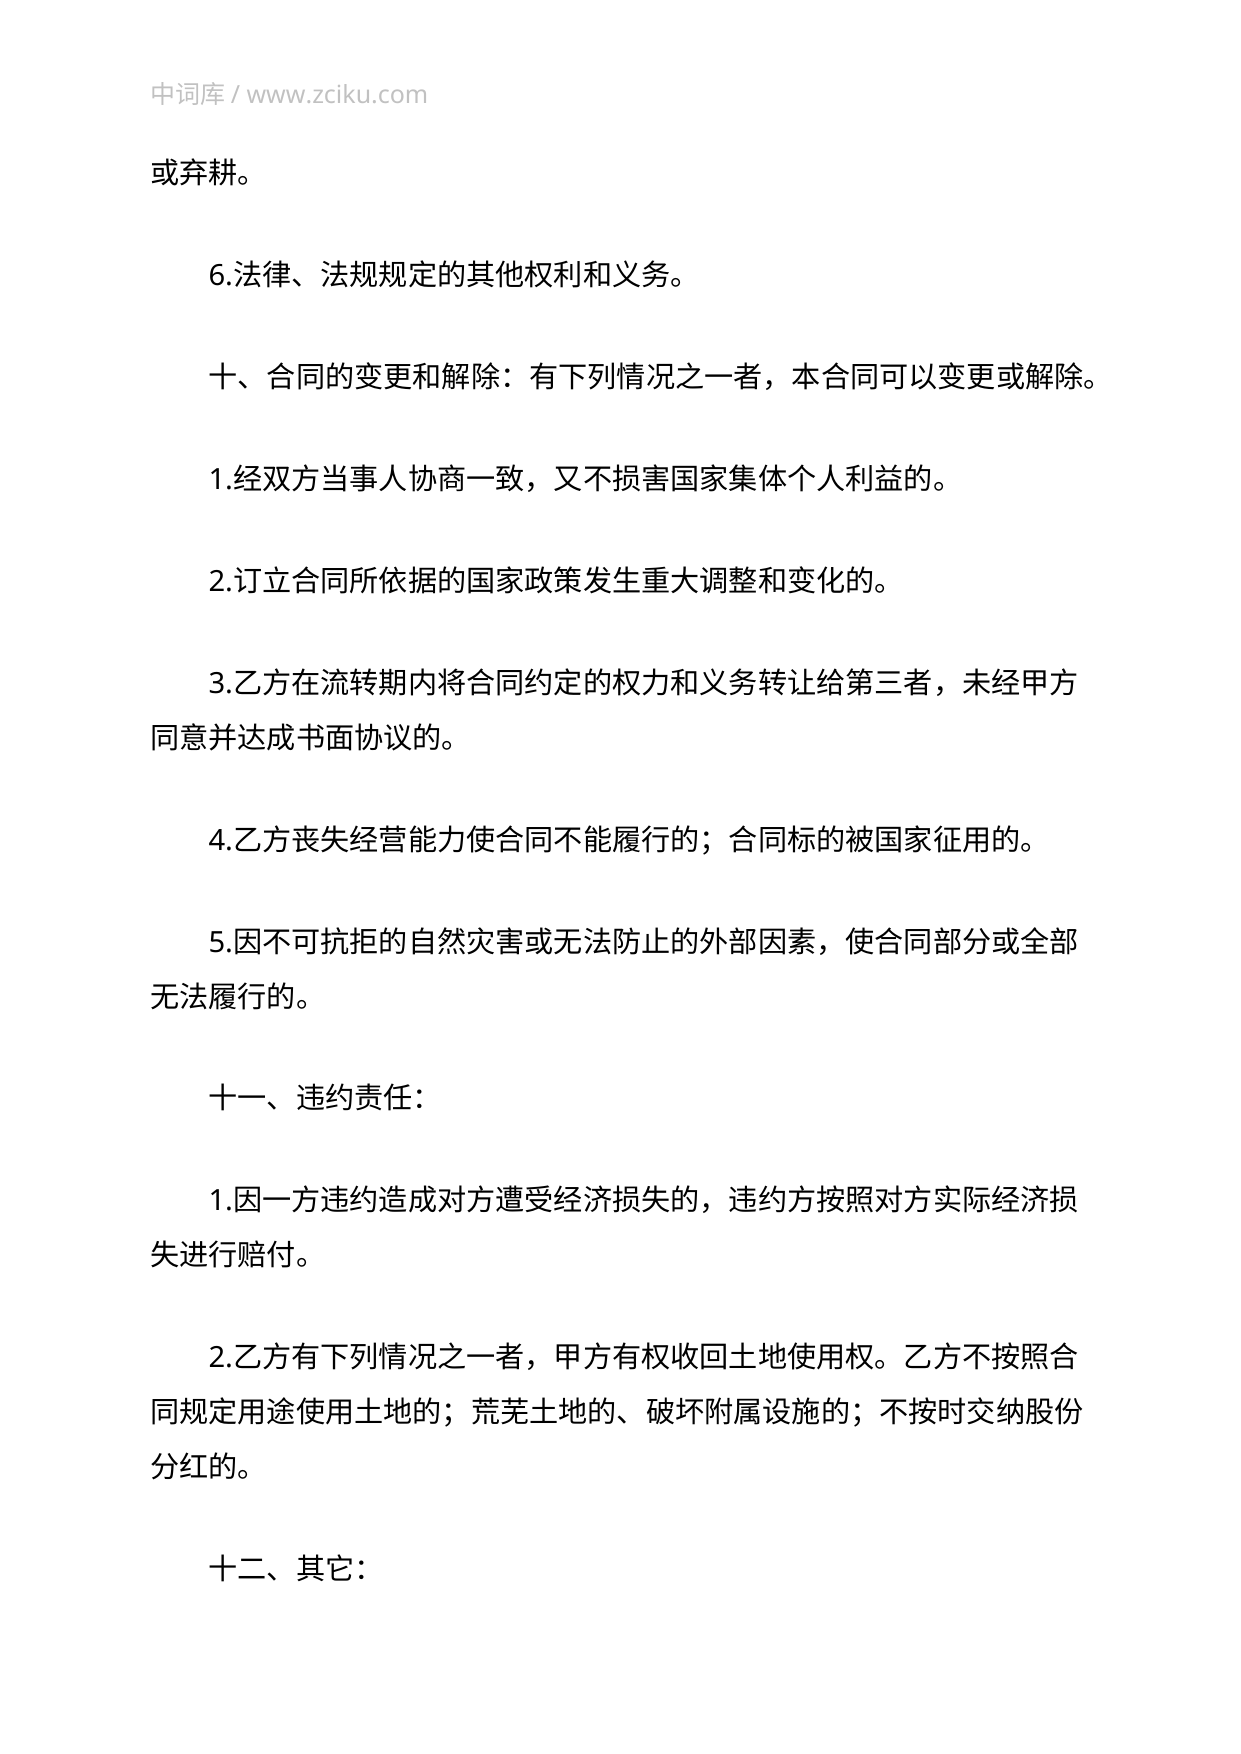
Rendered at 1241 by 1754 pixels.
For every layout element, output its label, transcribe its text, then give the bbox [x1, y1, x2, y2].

text 5.因不可抗拒的自然灾害或无法防止的外部因素，使合同部分或全部无法履行的。 [150, 918, 1090, 1016]
text 1.因一方违约造成对方遭受经济损失的，违约方按照对方实际经济损失进行赔付。 [150, 1177, 1090, 1274]
text 2.订立合同所依据的国家政策发生重大调整和变化的。 [150, 557, 1090, 600]
text 4.乙方丧失经营能力使合同不能履行的；合同标的被国家征用的。 [150, 816, 1090, 859]
text 1.经双方当事人协商一致，又不损害国家集体个人利益的。 [150, 456, 1090, 498]
text 2.乙方有下列情况之一者，甲方有权收回土地使用权。乙方不按照合同规定用途使用土地的；荒芜土地的、破坏附属设施的；不按时交纳股份分红的。 [150, 1333, 1090, 1486]
text 十、合同的变更和解除：有下列情况之一者，本合同可以变更或解除。 [150, 354, 1090, 396]
text 十一、违约责任： [150, 1075, 1090, 1117]
text 十二、其它： [150, 1545, 1090, 1587]
text 3.乙方在流转期内将合同约定的权力和义务转让给第三者，未经甲方同意并达成书面协议的。 [150, 659, 1090, 757]
text 6.法律、法规规定的其他权利和义务。 [150, 252, 1090, 294]
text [150, 150, 1090, 192]
